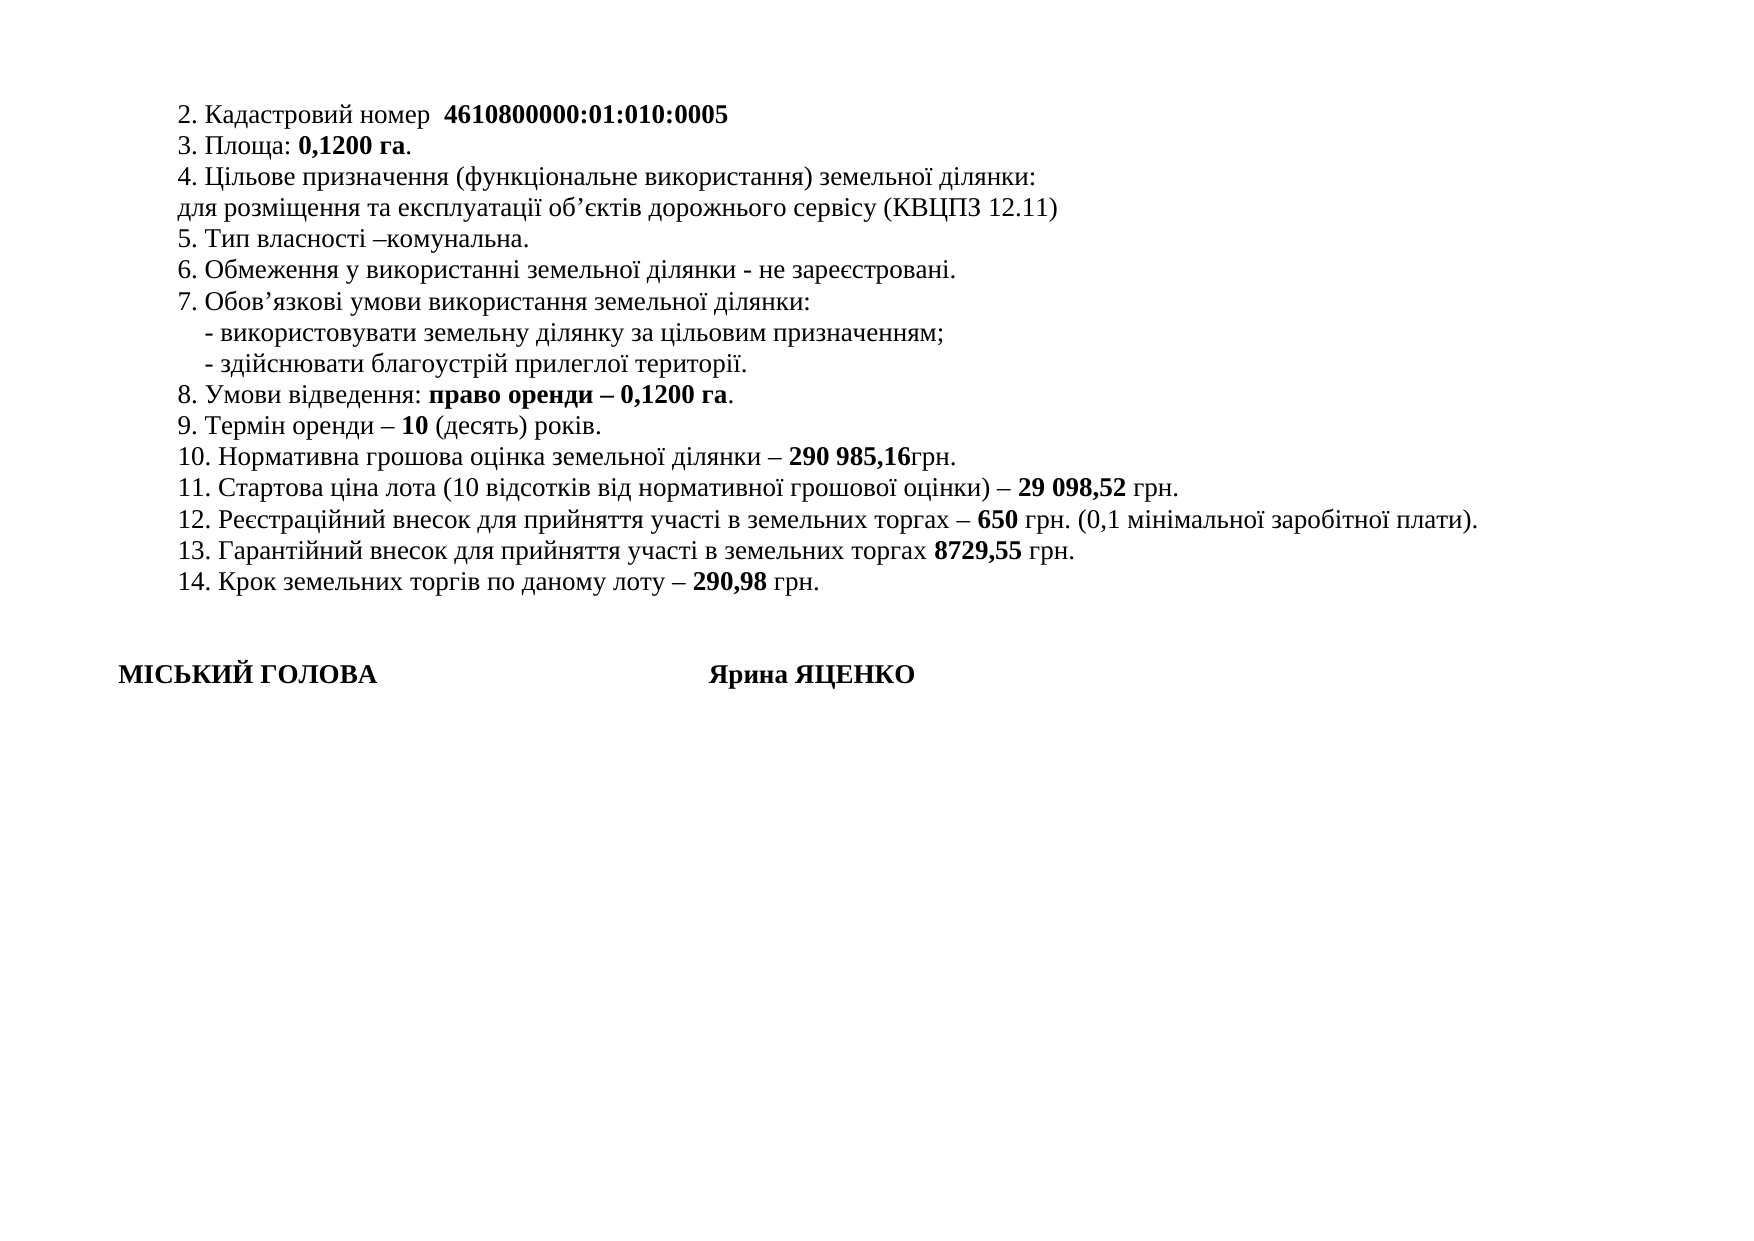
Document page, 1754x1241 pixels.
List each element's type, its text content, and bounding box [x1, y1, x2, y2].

text 7. Обов’язкові умови використання земельної ділянки: [118, 285, 1636, 316]
text 6. Обмеження у використанні земельної ділянки - не зареєстровані. [118, 253, 1636, 285]
text 5. Тип власності –комунальна. [118, 222, 1636, 253]
text 11. Стартова ціна лота (10 відсотків від нормативної грошової оцінки) – 29 098,52 грн. [118, 472, 1636, 503]
text МІСЬКИЙ ГОЛОВА Ярина ЯЦЕНКО [118, 658, 1636, 689]
text для розміщення та експлуатації об’єктів дорожнього сервісу (КВЦПЗ 12.11) [118, 191, 1636, 222]
text 13. Гарантійний внесок для прийняття участі в земельних торгах 8729,55 грн. [118, 534, 1636, 565]
text 3. Площа: 0,1200 га. [118, 129, 1636, 160]
text 14. Крок земельних торгів по даному лоту – 290,98 грн. [118, 565, 1636, 596]
text 9. Термін оренди – 10 (десять) років. [118, 409, 1636, 440]
text 12. Реєстраційний внесок для прийняття участі в земельних торгах – 650 грн. (0,1 мінімальної заробітної плати). [118, 503, 1636, 534]
text - використовувати земельну ділянку за цільовим призначенням; [118, 316, 1636, 347]
text 4. Цільове призначення (функціональне використання) земельної ділянки: [118, 160, 1636, 191]
text 10. Нормативна грошова оцінка земельної ділянки – 290 985,16грн. [118, 440, 1636, 472]
text 8. Умови відведення: право оренди – 0,1200 га. [118, 378, 1636, 409]
text 2. Кадастровий номер 4610800000:01:010:0005 [118, 98, 1636, 129]
text - здійснювати благоустрій прилеглої території. [118, 347, 1636, 378]
